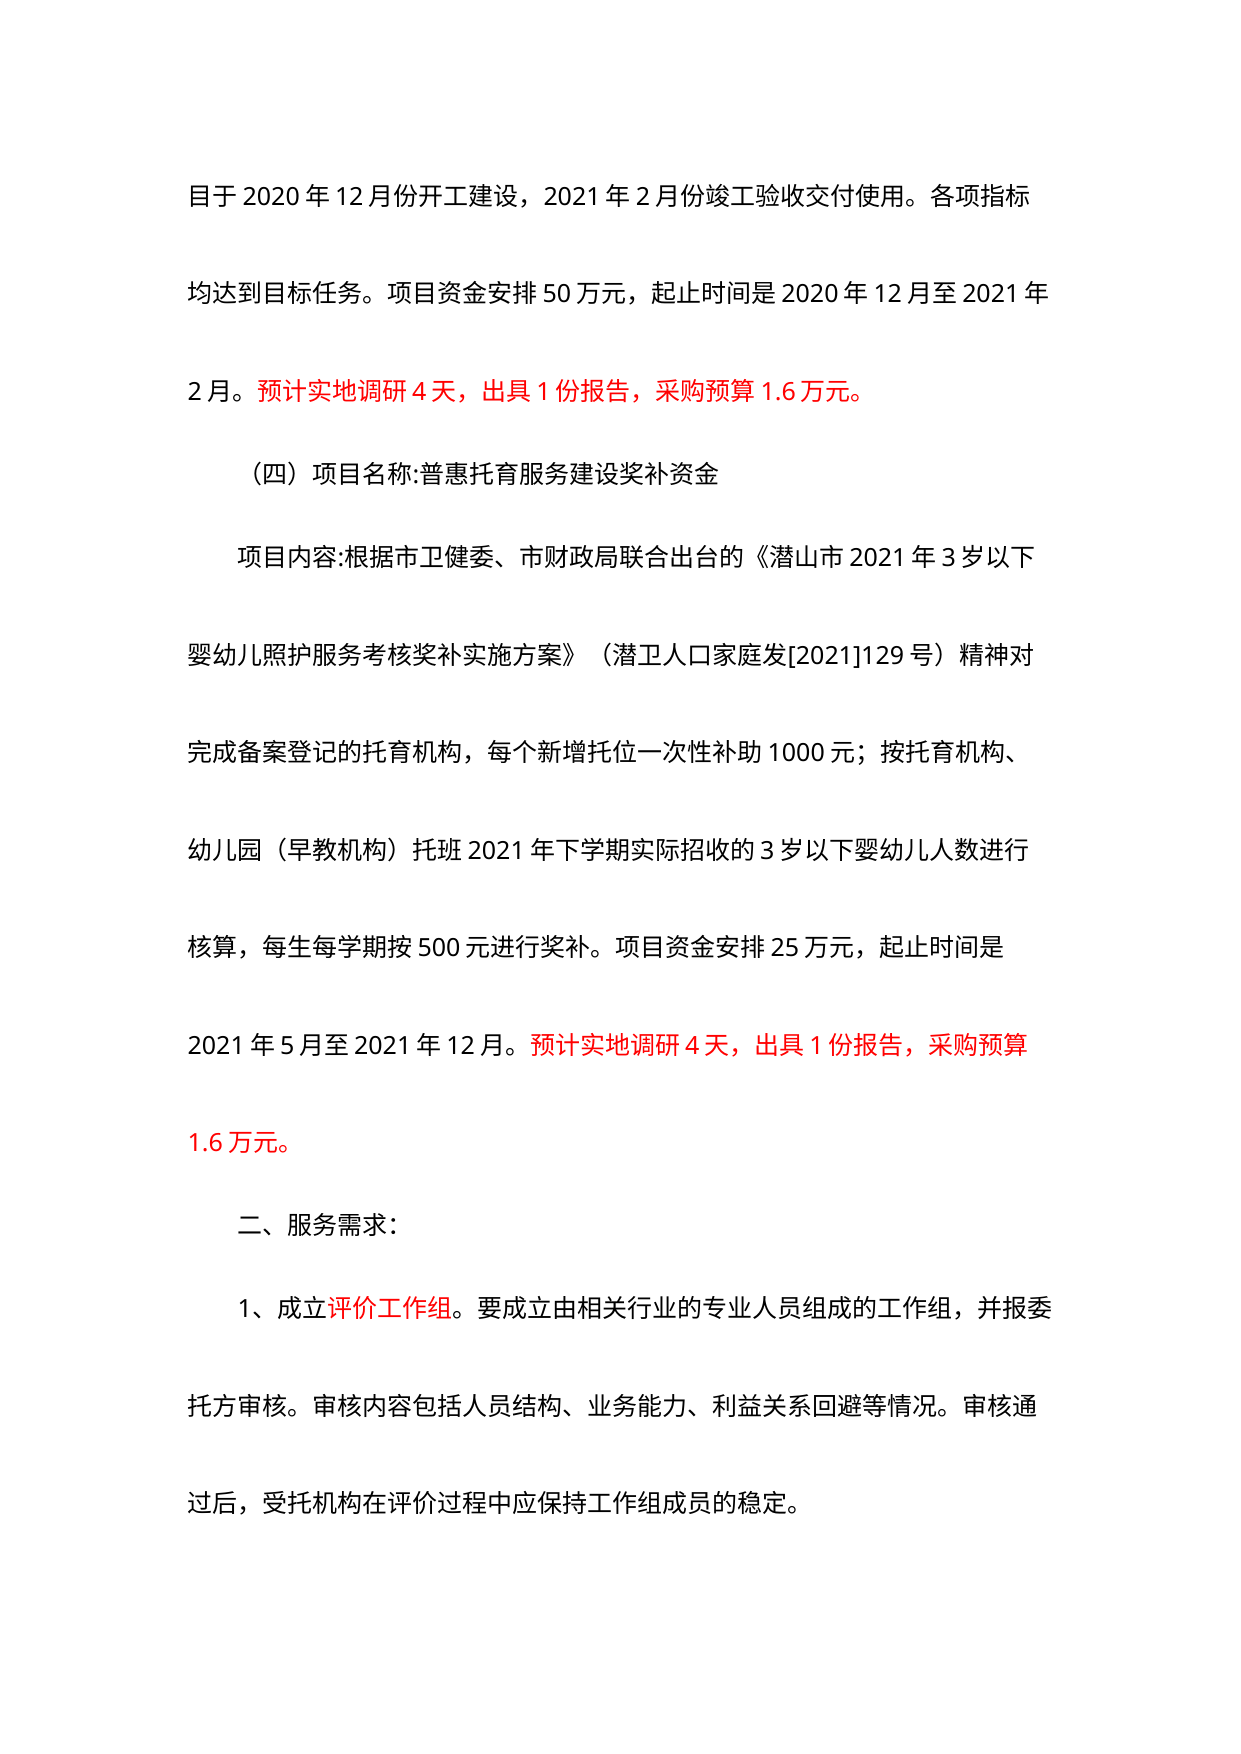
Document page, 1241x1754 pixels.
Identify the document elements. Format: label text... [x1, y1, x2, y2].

text 项目内容:根据市卫健委、市财政局联合出台的《潜山市2021年3岁以下婴幼儿照护服务考核奖补实施方案》（潜卫人口家庭发[2021]129号）精神对完成备案登记的托育机构，每个新增托位一次性补助1000元；按托育机构、幼儿园（早教机构）托班2021年下学期实际招收的3岁以下婴幼儿人数进行核算，每生每学期按500元进行奖补。项目资金安排25万元，起止时间是2021年5月至2021年12月。预计实地调研4天，出具1份报告，采购预算1.6万元。 [187, 523, 1053, 1173]
text （四）项目名称:普惠托育服务建设奖补资金 [187, 440, 1053, 505]
text 1、成立评价工作组。要成立由相关行业的专业人员组成的工作组，并报委托方审核。审核内容包括人员结构、业务能力、利益关系回避等情况。审核通过后，受托机构在评价过程中应保持工作组成员的稳定。 [187, 1274, 1053, 1534]
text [187, 162, 1053, 422]
text 二、服务需求： [187, 1191, 1053, 1256]
